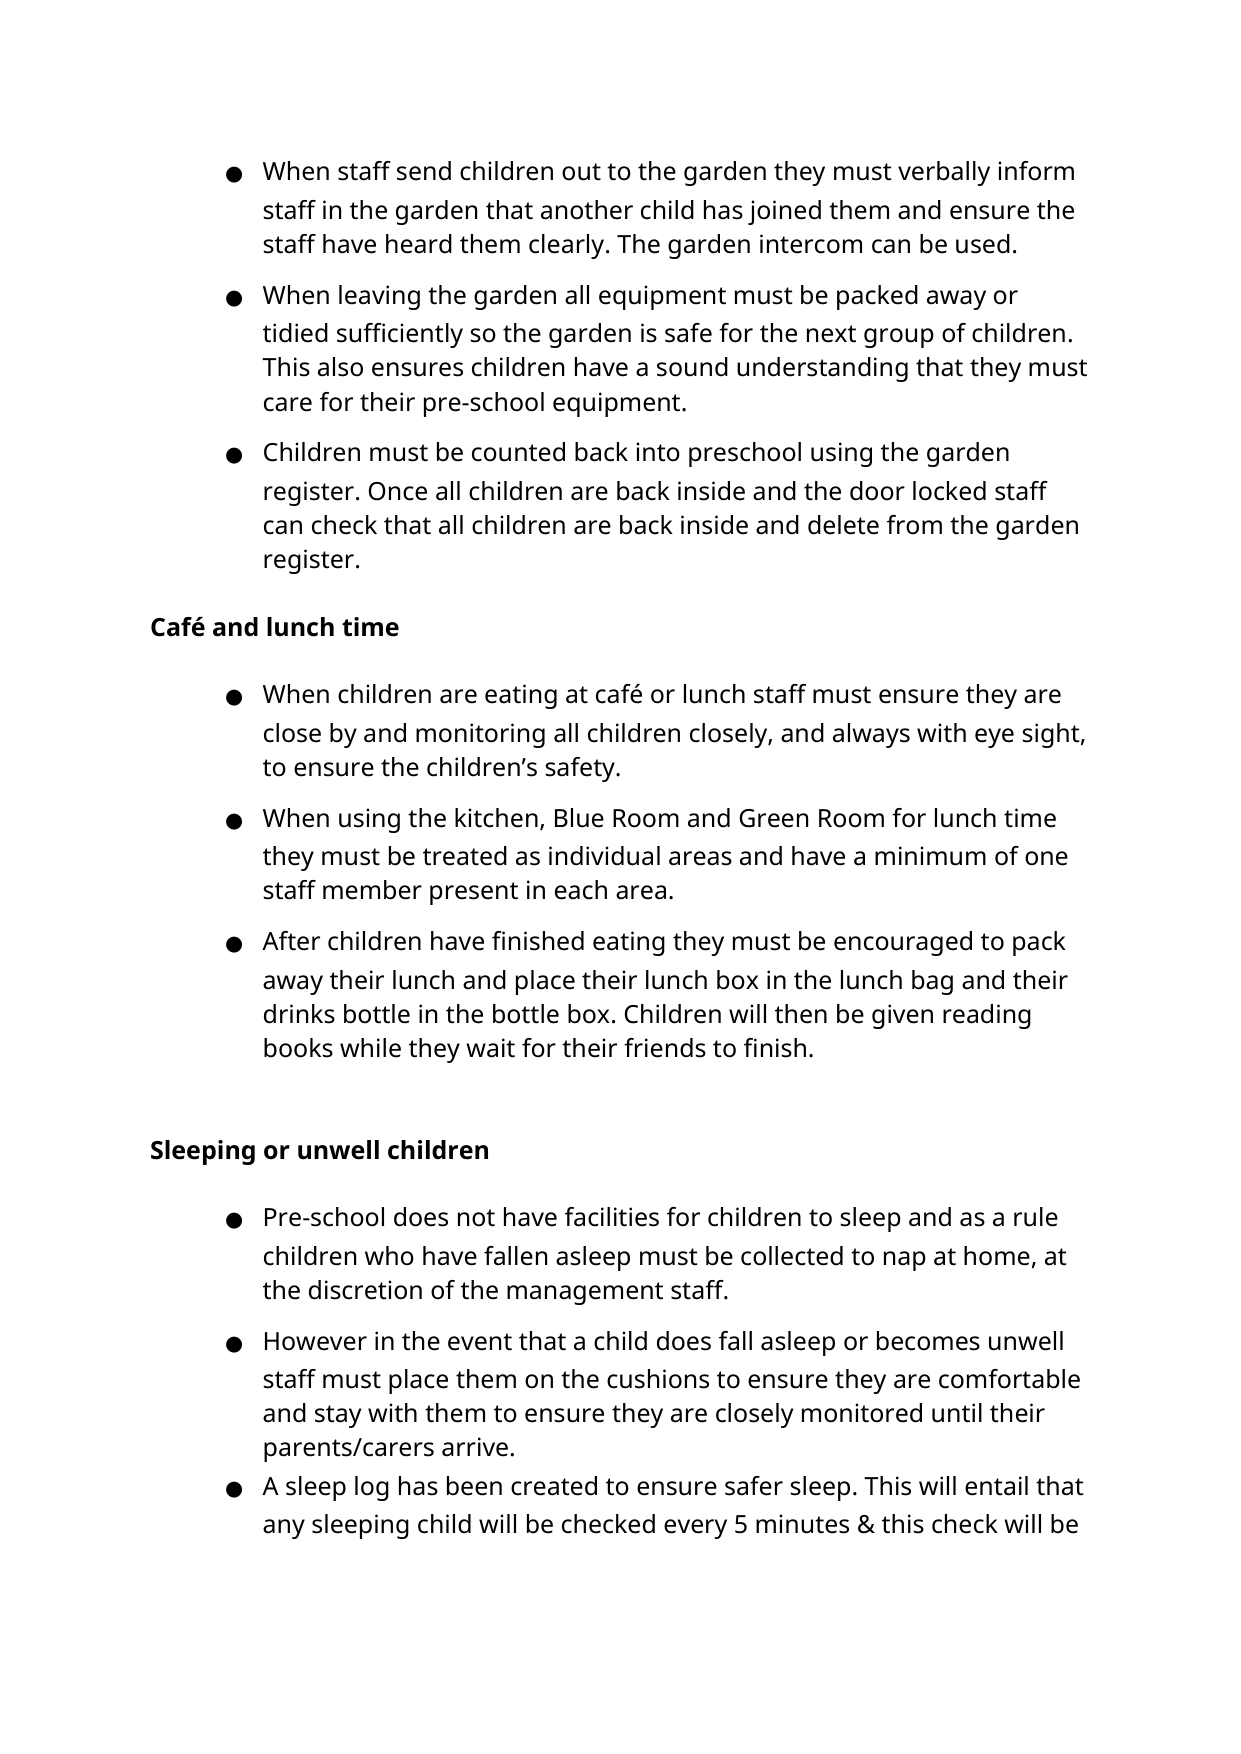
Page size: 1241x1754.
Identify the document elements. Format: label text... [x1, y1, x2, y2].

list When leaving the garden all equipment must be packed away or tidied sufficiently so the garden is safe for the next group of children. This also ensures children have a sound understanding that they must care for their pre-school equipment. [225, 273, 1090, 418]
text Café and lunch time [150, 610, 1090, 644]
list Pre-school does not have facilities for children to sleep and as a rule children who have fallen asleep must be collected to nap at home, at the discretion of the management staff. [225, 1196, 1090, 1307]
list After children have finished eating they must be encouraged to pack away their lunch and place their lunch box in the lunch bag and their drinks bottle in the bottle box. Children will then be given reading books while they wait for their friends to finish. [225, 919, 1090, 1064]
list However in the event that a child does fall asleep or becomes unwell staff must place them on the cushions to ensure they are comfortable and stay with them to ensure they are closely monitored until their parents/carers arrive. [225, 1319, 1090, 1464]
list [225, 1464, 1090, 1541]
list When staff send children out to the garden they must verbally inform staff in the garden that another child has joined them and ensure the staff have heard them clearly. The garden intercom can be used. [225, 150, 1090, 261]
list When using the kitchen, Blue Room and Green Room for lunch time they must be treated as individual areas and have a minimum of one staff member present in each area. [225, 796, 1090, 907]
list Children must be counted back into preschool using the garden register. Once all children are back inside and the door locked staff can check that all children are back inside and delete from the garden register. [225, 431, 1090, 576]
text Sleeping or unwell children [150, 1133, 1090, 1167]
list When children are eating at café or lunch staff must ensure they are close by and monitoring all children closely, and always with eye sight, to ensure the children’s safety. [225, 673, 1090, 784]
